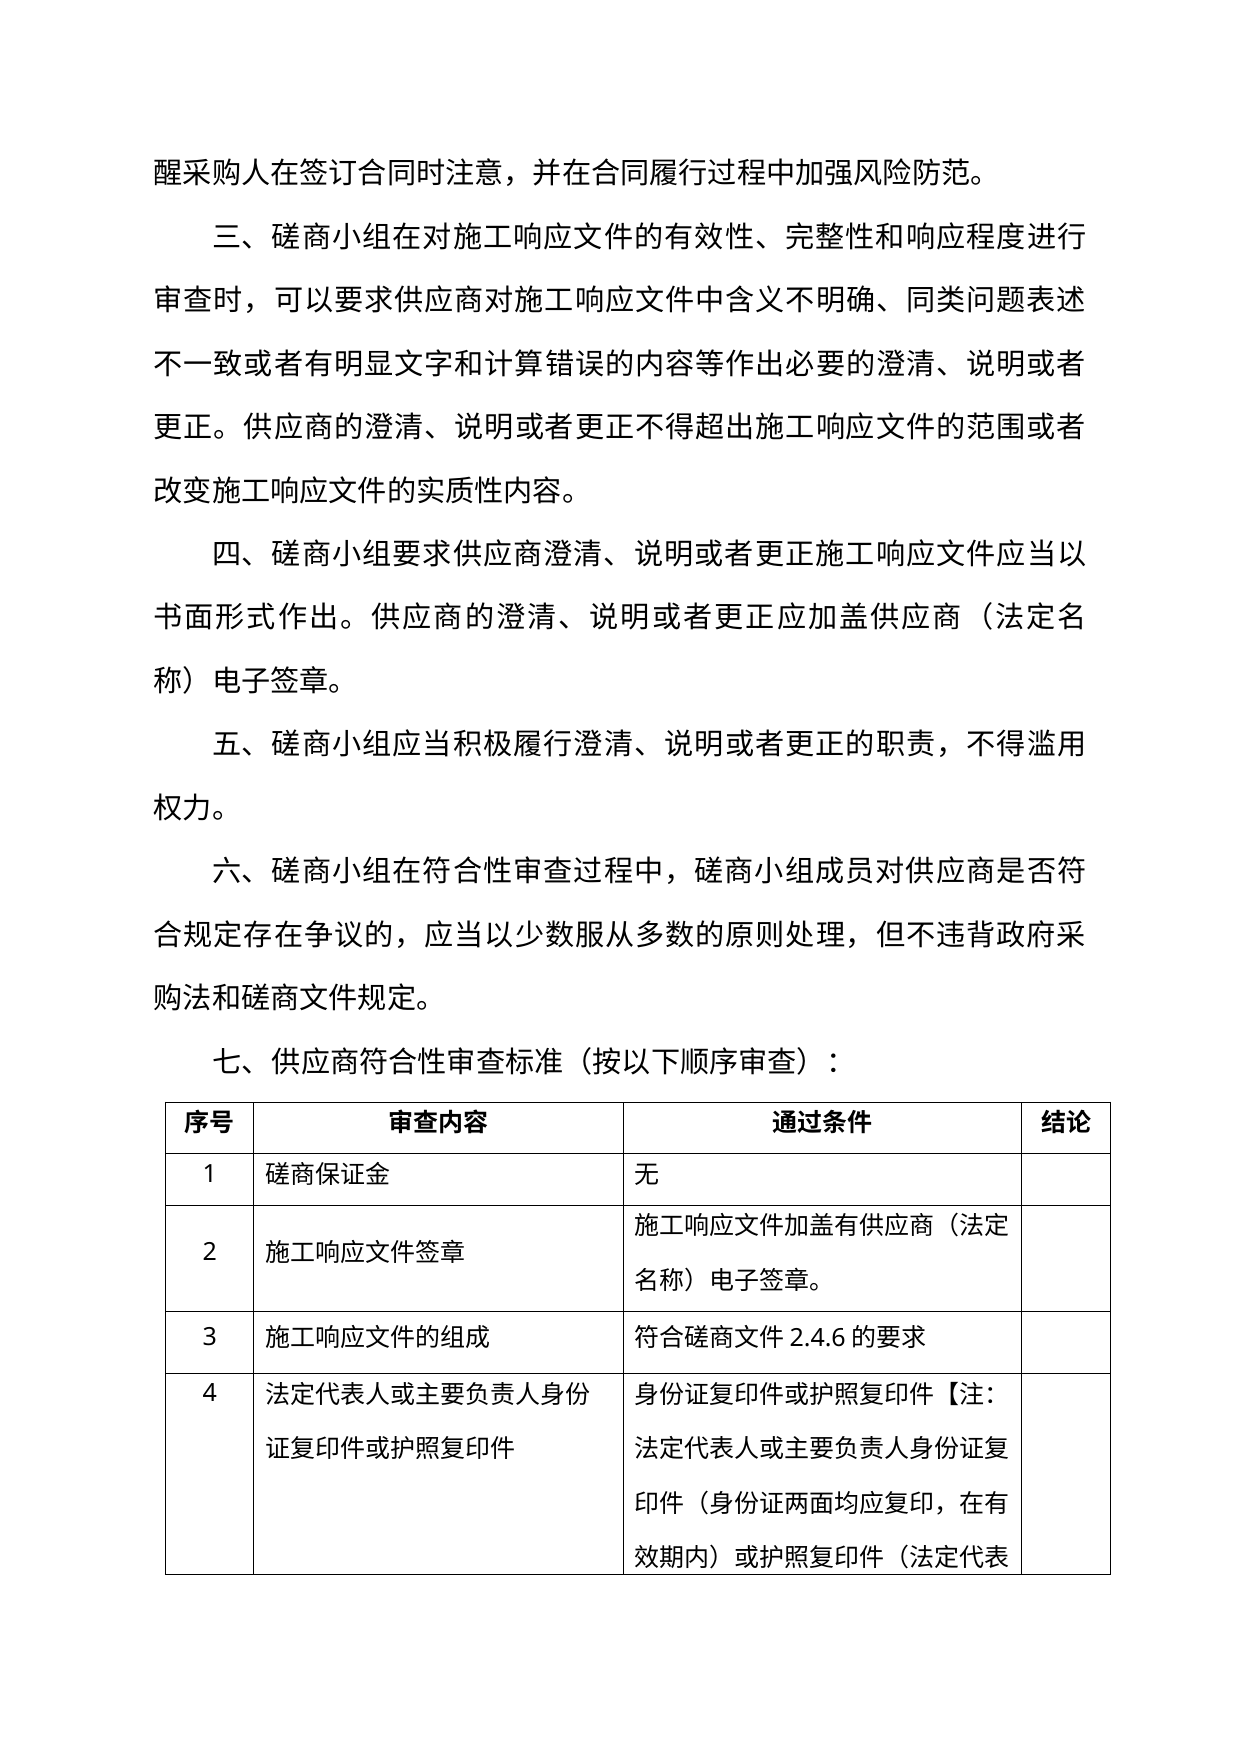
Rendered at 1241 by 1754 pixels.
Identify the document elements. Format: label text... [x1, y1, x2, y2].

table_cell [624, 1374, 1021, 1574]
table_cell 施工响应文件签章 [254, 1206, 623, 1311]
list 磋商小组在符合性审查过程中，磋商小组成员对供应商是否符合规定存在争议的，应当以少数服从多数的原则处理，但不违背政府采购法和磋商文件规定。 [153, 848, 1087, 1017]
table_header 序号 [166, 1103, 253, 1153]
list 磋商小组应当积极履行澄清、说明或者更正的职责，不得滥用权力。 [153, 721, 1087, 827]
table_cell 符合磋商文件2.4.6的要求 [624, 1312, 1021, 1373]
table_cell [1022, 1312, 1110, 1373]
table_cell 施工响应文件加盖有供应商（法定名称）电子签章。 [624, 1206, 1021, 1311]
table_header 结论 [1022, 1103, 1110, 1153]
table_cell 2 [166, 1206, 253, 1311]
table_cell 3 [166, 1312, 253, 1373]
table_cell [1022, 1206, 1110, 1311]
list 供应商符合性审查标准（按以下顺序审查）： [153, 1038, 1087, 1080]
table_header 审查内容 [254, 1103, 623, 1153]
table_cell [254, 1374, 623, 1574]
table_cell 磋商保证金 [254, 1154, 623, 1205]
table_cell 施工响应文件的组成 [254, 1312, 623, 1373]
table_cell [1022, 1374, 1110, 1574]
table_cell 无 [624, 1154, 1021, 1205]
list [153, 150, 1087, 192]
table_header 通过条件 [624, 1103, 1021, 1153]
list 磋商小组在对施工响应文件的有效性、完整性和响应程度进行审查时，可以要求供应商对施工响应文件中含义不明确、同类问题表述不一致或者有明显文字和计算错误的内容等作出必要的澄清、说明或者更正。供应商的澄清、说明或者更正不得超出施工响应文件的范围或者改变施工响应文件的实质性内容。 [153, 213, 1087, 509]
list 磋商小组要求供应商澄清、说明或者更正施工响应文件应当以书面形式作出。供应商的澄清、说明或者更正应加盖供应商（法定名称）电子签章。 [153, 531, 1087, 700]
table_cell 1 [166, 1154, 253, 1205]
table_cell [1022, 1154, 1110, 1205]
table_cell 4 [166, 1374, 253, 1574]
